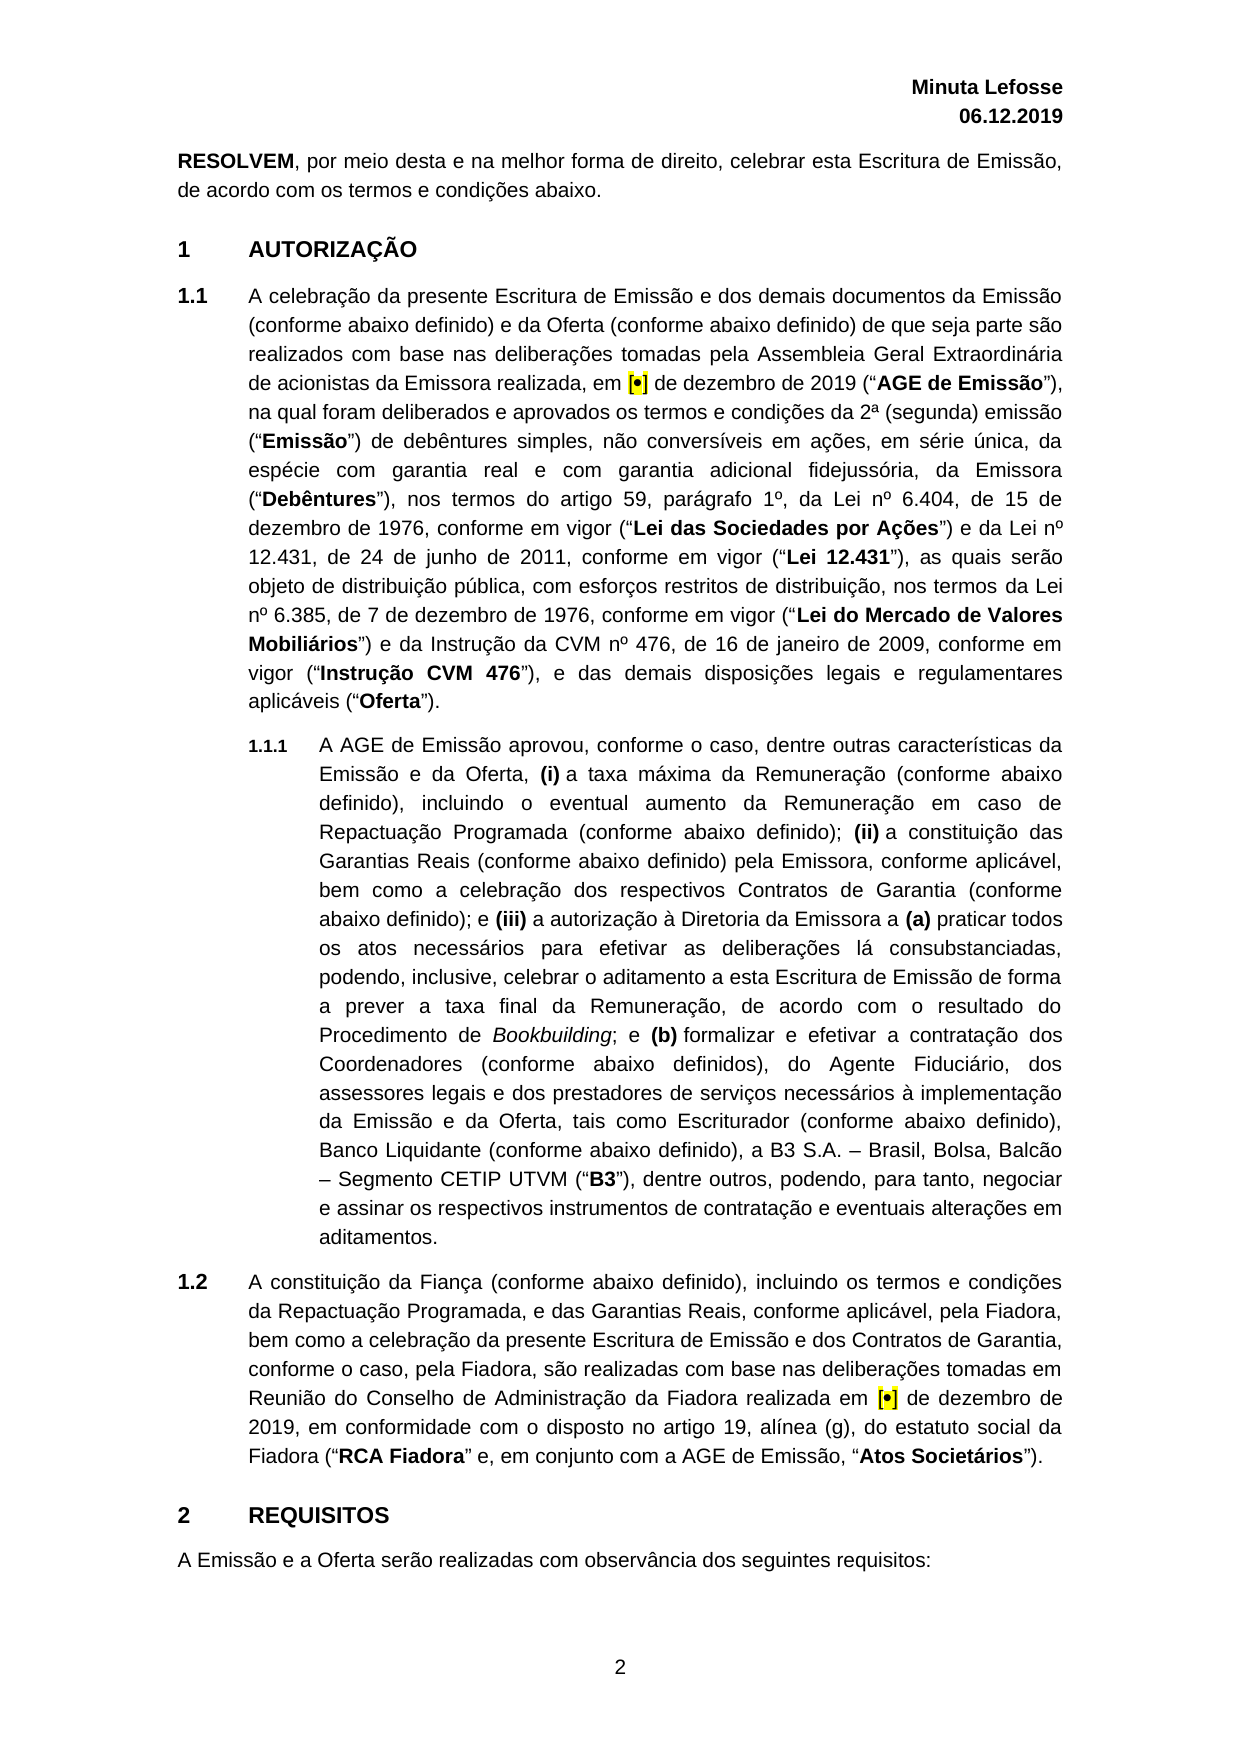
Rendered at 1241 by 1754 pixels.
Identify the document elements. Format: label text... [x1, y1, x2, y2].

text REQUISITOS [177, 1502, 1063, 1528]
list RESOLVEM, por meio desta e na melhor forma de direito, celebrar esta Escritura de Emissão, de acordo com os termos e condições abaixo. [177, 149, 1063, 202]
list A Emissão e a Oferta serão realizadas com observância dos seguintes requisitos: [177, 1548, 1063, 1572]
text AUTORIZAÇÃO [177, 236, 1063, 262]
text A constituição da Fiança (conforme abaixo definido), incluindo os termos e condições da Repactuação Programada, e das Garantias Reais, conforme aplicável, pela Fiadora, bem como a celebração da presente Escritura de Emissão e dos Contratos de Garantia, conforme o caso, pela Fiadora, são realizadas com base nas deliberações tomadas em Reunião do Conselho de Administração da Fiadora realizada em [] de dezembro de 2019, em conformidade com o disposto no artigo 19, alínea (g), do estatuto social da Fiadora (“RCA Fiadora” e, em conjunto com a AGE de Emissão, “Atos Societários”). [177, 1269, 1063, 1468]
text A AGE de Emissão aprovou, conforme o caso, dentre outras características da Emissão e da Oferta, (i) a taxa máxima da Remuneração (conforme abaixo definido), incluindo o eventual aumento da Remuneração em caso de Repactuação Programada (conforme abaixo definido); (ii) a constituição das Garantias Reais (conforme abaixo definido) pela Emissora, conforme aplicável, bem como a celebração dos respectivos Contratos de Garantia (conforme abaixo definido); e (iii) a autorização à Diretoria da Emissora a (a) praticar todos os atos necessários para efetivar as deliberações lá consubstanciadas, podendo, inclusive, celebrar o aditamento a esta Escritura de Emissão de forma a prever a taxa final da Remuneração, de acordo com o resultado do Procedimento de Bookbuilding; e (b) formalizar e efetivar a contratação dos Coordenadores (conforme abaixo definidos), do Agente Fiduciário, dos assessores legais e dos prestadores de serviços necessários à implementação da Emissão e da Oferta, tais como Escriturador (conforme abaixo definido), Banco Liquidante (conforme abaixo definido), a B3 S.A. – Brasil, Bolsa, Balcão – Segmento CETIP UTVM (“B3”), dentre outros, podendo, para tanto, negociar e assinar os respectivos instrumentos de contratação e eventuais alterações em aditamentos. [248, 733, 1063, 1249]
text A celebração da presente Escritura de Emissão e dos demais documentos da Emissão (conforme abaixo definido) e da Oferta (conforme abaixo definido) de que seja parte são realizados com base nas deliberações tomadas pela Assembleia Geral Extraordinária de acionistas da Emissora realizada, em [] de dezembro de 2019 (“AGE de Emissão”), na qual foram deliberados e aprovados os termos e condições da 2ª (segunda) emissão (“Emissão”) de debêntures simples, não conversíveis em ações, em série única, da espécie com garantia real e com garantia adicional fidejussória, da Emissora (“Debêntures”), nos termos do artigo 59, parágrafo 1º, da Lei nº 6.404, de 15 de dezembro de 1976, conforme em vigor (“Lei das Sociedades por Ações”) e da Lei nº 12.431, de 24 de junho de 2011, conforme em vigor (“Lei 12.431”), as quais serão objeto de distribuição pública, com esforços restritos de distribuição, nos termos da Lei nº 6.385, de 7 de dezembro de 1976, conforme em vigor (“Lei do Mercado de Valores Mobiliários”) e da Instrução da CVM nº 476, de 16 de janeiro de 2009, conforme em vigor (“Instrução CVM 476”), e das demais disposições legais e regulamentares aplicáveis (“Oferta”). [177, 282, 1063, 713]
